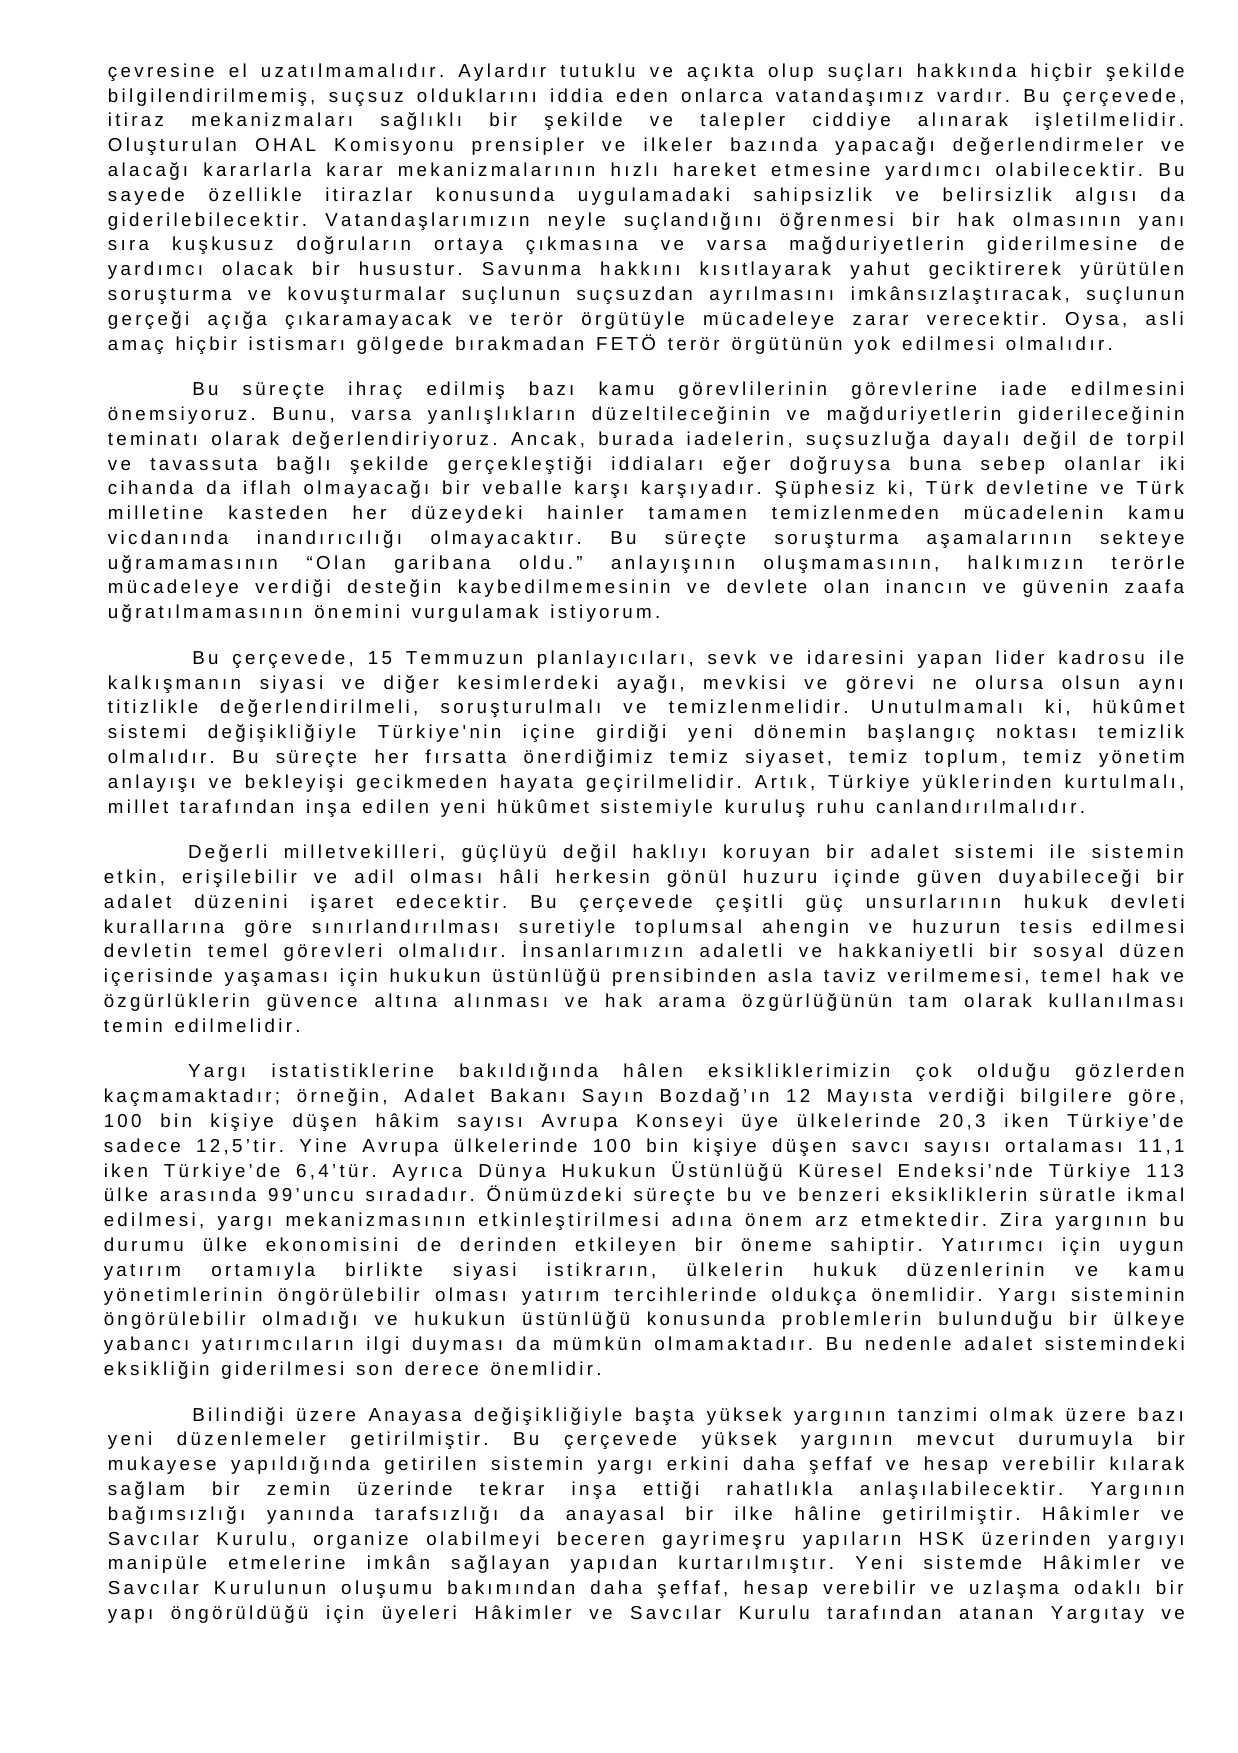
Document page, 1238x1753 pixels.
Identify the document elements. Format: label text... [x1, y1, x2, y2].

text Bu süreçte ihraç edilmiş bazı kamu görevlilerinin görevlerine iade edilmesini önemsiyoruz. Bunu, varsa yanlışlıkların düzeltileceğinin ve mağduriyetlerin giderileceğinin teminatı olarak değerlendiriyoruz. Ancak, burada iadelerin, suçsuzluğa dayalı değil de torpil ve tavassuta bağlı şekilde gerçekleştiği iddiaları eğer doğruysa buna sebep olanlar iki cihanda da iflah olmayacağı bir veballe karşı karşıyadır. Şüphesiz ki, Türk devletine ve Türk milletine kasteden her düzeydeki hainler tamamen temizlenmeden mücadelenin kamu vicdanında inandırıcılığı olmayacaktır. Bu süreçte soruşturma aşamalarının sekteye uğramamasının “Olan garibana oldu.” anlayışının oluşmamasının, halkımızın terörle mücadeleye verdiği desteğin kaybedilmemesinin ve devlete olan inancın ve güvenin zaafa uğratılmamasının önemini vurgulamak istiyorum. [108, 378, 1186, 623]
text Bu çerçevede, 15 Temmuzun planlayıcıları, sevk ve idaresini yapan lider kadrosu ile kalkışmanın siyasi ve diğer kesimlerdeki ayağı, mevkisi ve görevi ne olursa olsun aynı titizlikle değerlendirilmeli, soruşturulmalı ve temizlenmelidir. Unutulmamalı ki, hükûmet sistemi değişikliğiyle Türkiye'nin içine girdiği yeni dönemin başlangıç noktası temizlik olmalıdır. Bu süreçte her fırsatta önerdiğimiz temiz siyaset, temiz toplum, temiz yönetim anlayışı ve bekleyişi gecikmeden hayata geçirilmelidir. Artık, Türkiye yüklerinden kurtulmalı, millet tarafından inşa edilen yeni hükûmet sistemiyle kuruluş ruhu canlandırılmalıdır. [108, 647, 1186, 817]
text Değerli milletvekilleri, güçlüyü değil haklıyı koruyan bir adalet sistemi ile sistemin etkin, erişilebilir ve adil olması hâli herkesin gönül huzuru içinde güven duyabileceği bir adalet düzenini işaret edecektir. Bu çerçevede çeşitli güç unsurlarının hukuk devleti kurallarına göre sınırlandırılması suretiyle toplumsal ahengin ve huzurun tesis edilmesi devletin temel görevleri olmalıdır. İnsanlarımızın adaletli ve hakkaniyetli bir sosyal düzen içerisinde yaşaması için hukukun üstünlüğü prensibinden asla taviz verilmemesi, temel hak ve özgürlüklerin güvence altına alınması ve hak arama özgürlüğünün tam olarak kullanılması temin edilmelidir. [103, 841, 1186, 1036]
text Yargı istatistiklerine bakıldığında hâlen eksikliklerimizin çok olduğu gözlerden kaçmamaktadır; örneğin, Adalet Bakanı Sayın Bozdağ’ın 12 Mayısta verdiği bilgilere göre, 100 bin kişiye düşen hâkim sayısı Avrupa Konseyi üye ülkelerinde 20,3 iken Türkiye’de sadece 12,5’tir. Yine Avrupa ülkelerinde 100 bin kişiye düşen savcı sayısı ortalaması 11,1 iken Türkiye’de 6,4’tür. Ayrıca Dünya Hukukun Üstünlüğü Küresel Endeksi’nde Türkiye 113 ülke arasında 99’uncu sıradadır. Önümüzdeki süreçte bu ve benzeri eksikliklerin süratle ikmal edilmesi, yargı mekanizmasının etkinleştirilmesi adına önem arz etmektedir. Zira yargının bu durumu ülke ekonomisini de derinden etkileyen bir öneme sahiptir. Yatırımcı için uygun yatırım ortamıyla birlikte siyasi istikrarın, ülkelerin hukuk düzenlerinin ve kamu yönetimlerinin öngörülebilir olması yatırım tercihlerinde oldukça önemlidir. Yargı sisteminin öngörülebilir olmadığı ve hukukun üstünlüğü konusunda problemlerin bulunduğu bir ülkeye yabancı yatırımcıların ilgi duyması da mümkün olmamaktadır. Bu nedenle adalet sistemindeki eksikliğin giderilmesi son derece önemlidir. [103, 1060, 1186, 1379]
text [108, 60, 1186, 354]
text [108, 1403, 1186, 1623]
